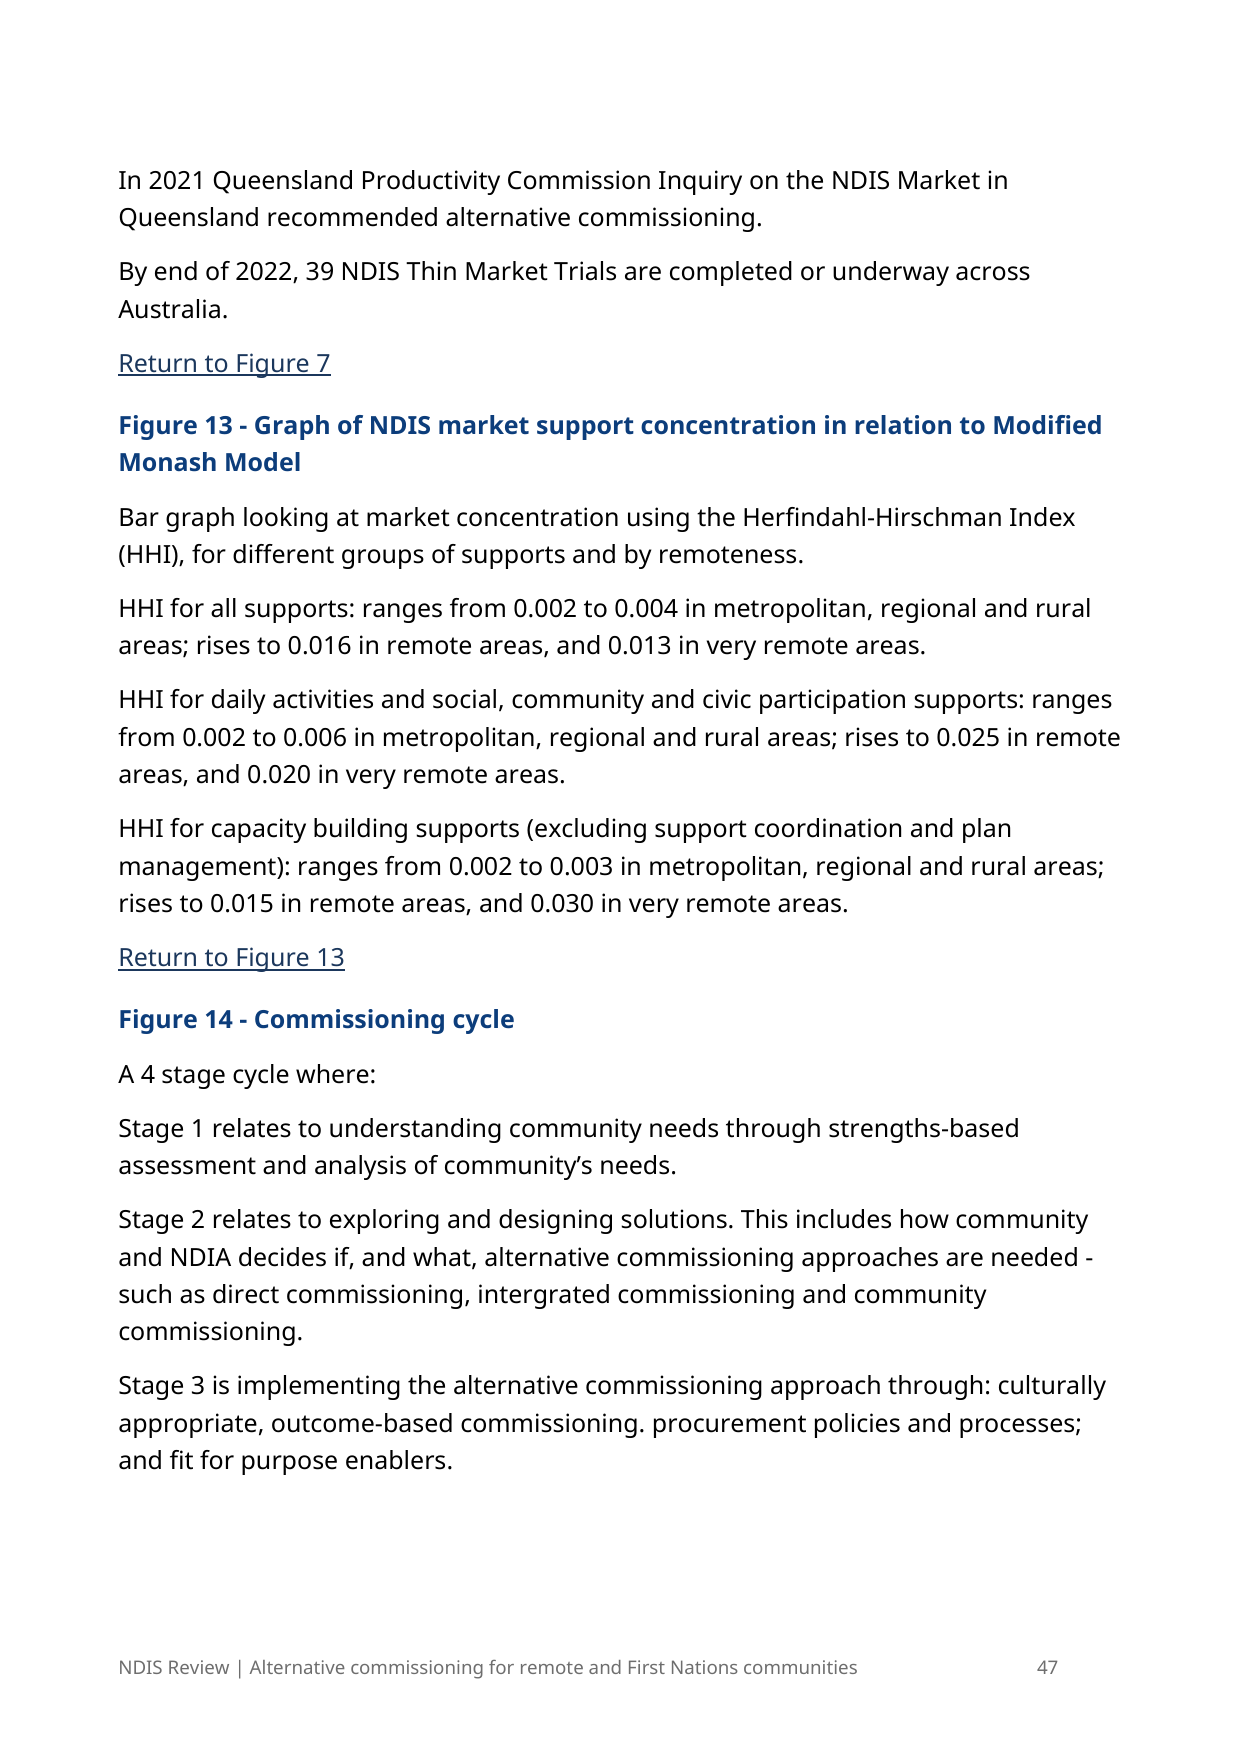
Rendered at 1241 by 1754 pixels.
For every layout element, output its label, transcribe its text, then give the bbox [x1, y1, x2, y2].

text Stage 2 relates to exploring and designing solutions. This includes how community and NDIA decides if, and what, alternative commissioning approaches are needed - such as direct commissioning, intergrated commissioning and community commissioning. [118, 1202, 1122, 1348]
text A 4 stage cycle where: [118, 1056, 1122, 1090]
text Return to Figure 7 [118, 345, 1122, 379]
text Return to Figure 13 [118, 940, 1122, 974]
text HHI for capacity building supports (excluding support coordination and plan management): ranges from 0.002 to 0.003 in metropolitan, regional and rural areas; rises to 0.015 in remote areas, and 0.030 in very remote areas. [118, 811, 1122, 920]
subtitle Figure 14 - Commissioning cycle [118, 1002, 1122, 1036]
text In 2021 Queensland Productivity Commission Inquiry on the NDIS Market in Queensland recommended alternative commissioning. [118, 162, 1122, 234]
text Stage 3 is implementing the alternative commissioning approach through: culturally appropriate, outcome-based commissioning. procurement policies and processes; and fit for purpose enablers. [118, 1368, 1122, 1477]
text Bar graph looking at market concentration using the Herfindahl-Hirschman Index (HHI), for different groups of supports and by remoteness. [118, 499, 1122, 571]
text HHI for daily activities and social, community and civic participation supports: ranges from 0.002 to 0.006 in metropolitan, regional and rural areas; rises to 0.025 in remote areas, and 0.020 in very remote areas. [118, 682, 1122, 791]
text By end of 2022, 39 NDIS Thin Market Trials are completed or underway across Australia. [118, 254, 1122, 325]
text HHI for all supports: ranges from 0.002 to 0.004 in metropolitan, regional and rural areas; rises to 0.016 in remote areas, and 0.013 in very remote areas. [118, 591, 1122, 662]
text Stage 1 relates to understanding community needs through strengths-based assessment and analysis of community’s needs. [118, 1110, 1122, 1182]
subtitle Figure 13 - Graph of NDIS market support concentration in relation to Modified Monash Model [118, 408, 1122, 479]
